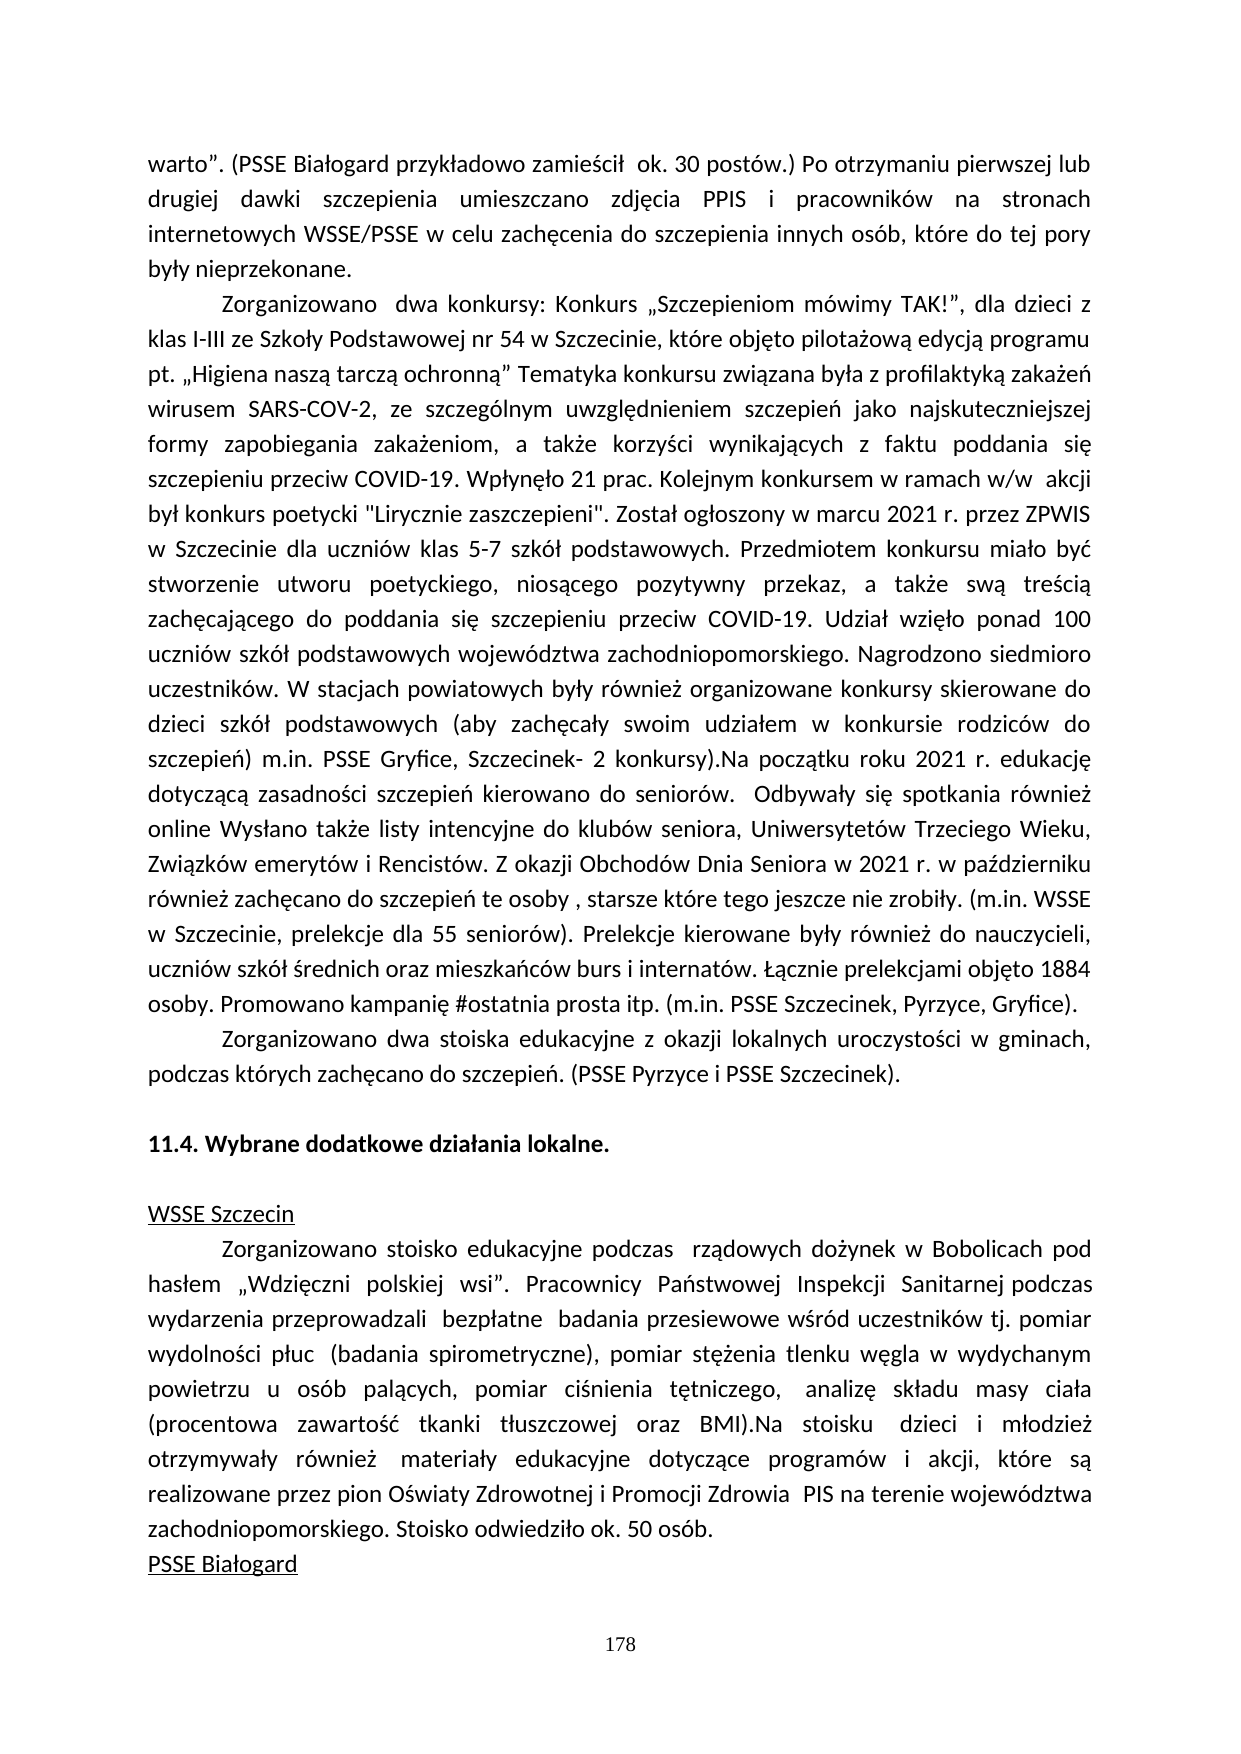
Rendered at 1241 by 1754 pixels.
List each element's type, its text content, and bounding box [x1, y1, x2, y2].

text 11.4. Wybrane dodatkowe działania lokalne. [148, 1128, 1092, 1158]
text Zorganizowano dwa konkursy: Konkurs „Szczepieniom mówimy TAK!”, dla dzieci z klas I-III ze Szkoły Podstawowej nr 54 w Szczecinie, które objęto pilotażową edycją programu pt. „Higiena naszą tarczą ochronną” Tematyka konkursu związana była z profilaktyką zakażeń wirusem SARS-COV-2, ze szczególnym uwzględnieniem szczepień jako najskuteczniejszej formy zapobiegania zakażeniom, a także korzyści wynikających z faktu poddania się szczepieniu przeciw COVID-19. Wpłynęło 21 prac. Kolejnym konkursem w ramach w/w akcji był konkurs poetycki "Lirycznie zaszczepieni". Został ogłoszony w marcu 2021 r. przez ZPWIS w Szczecinie dla uczniów klas 5-7 szkół podstawowych. Przedmiotem konkursu miało być stworzenie utworu poetyckiego, niosącego pozytywny przekaz, a także swą treścią zachęcającego do poddania się szczepieniu przeciw COVID-19. Udział wzięło ponad 100 uczniów szkół podstawowych województwa zachodniopomorskiego. Nagrodzono siedmioro uczestników. W stacjach powiatowych były również organizowane konkursy skierowane do dzieci szkół podstawowych (aby zachęcały swoim udziałem w konkursie rodziców do szczepień) m.in. PSSE Gryfice, Szczecinek- 2 konkursy).Na początku roku 2021 r. edukację dotyczącą zasadności szczepień kierowano do seniorów. Odbywały się spotkania również online Wysłano także listy intencyjne do klubów seniora, Uniwersytetów Trzeciego Wieku, Związków emerytów i Rencistów. Z okazji Obchodów Dnia Seniora w 2021 r. w październiku również zachęcano do szczepień te osoby , starsze które tego jeszcze nie zrobiły. (m.in. WSSE w Szczecinie, prelekcje dla 55 seniorów). Prelekcje kierowane były również do nauczycieli, uczniów szkół średnich oraz mieszkańców burs i internatów. Łącznie prelekcjami objęto 1884 osoby. Promowano kampanię #ostatnia prosta itp. (m.in. PSSE Szczecinek, Pyrzyce, Gryfice). [148, 288, 1092, 1018]
text Zorganizowano dwa stoiska edukacyjne z okazji lokalnych uroczystości w gminach, podczas których zachęcano do szczepień. (PSSE Pyrzyce i PSSE Szczecinek). [148, 1023, 1092, 1088]
text WSSE Szczecin [148, 1198, 1092, 1228]
text PSSE Białogard [148, 1548, 1092, 1578]
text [148, 148, 1092, 283]
text Zorganizowano stoisko edukacyjne podczas rządowych dożynek w Bobolicach pod hasłem „Wdzięczni polskiej wsi”. Pracownicy Państwowej Inspekcji Sanitarnej podczas wydarzenia przeprowadzali bezpłatne badania przesiewowe wśród uczestników tj. pomiar wydolności płuc (badania spirometryczne), pomiar stężenia tlenku węgla w wydychanym powietrzu u osób palących, pomiar ciśnienia tętniczego, analizę składu masy ciała (procentowa zawartość tkanki tłuszczowej oraz BMI).Na stoisku dzieci i młodzież otrzymywały również materiały edukacyjne dotyczące programów i akcji, które są realizowane przez pion Oświaty Zdrowotnej i Promocji Zdrowia PIS na terenie województwa zachodniopomorskiego. Stoisko odwiedziło ok. 50 osób. [148, 1233, 1092, 1543]
